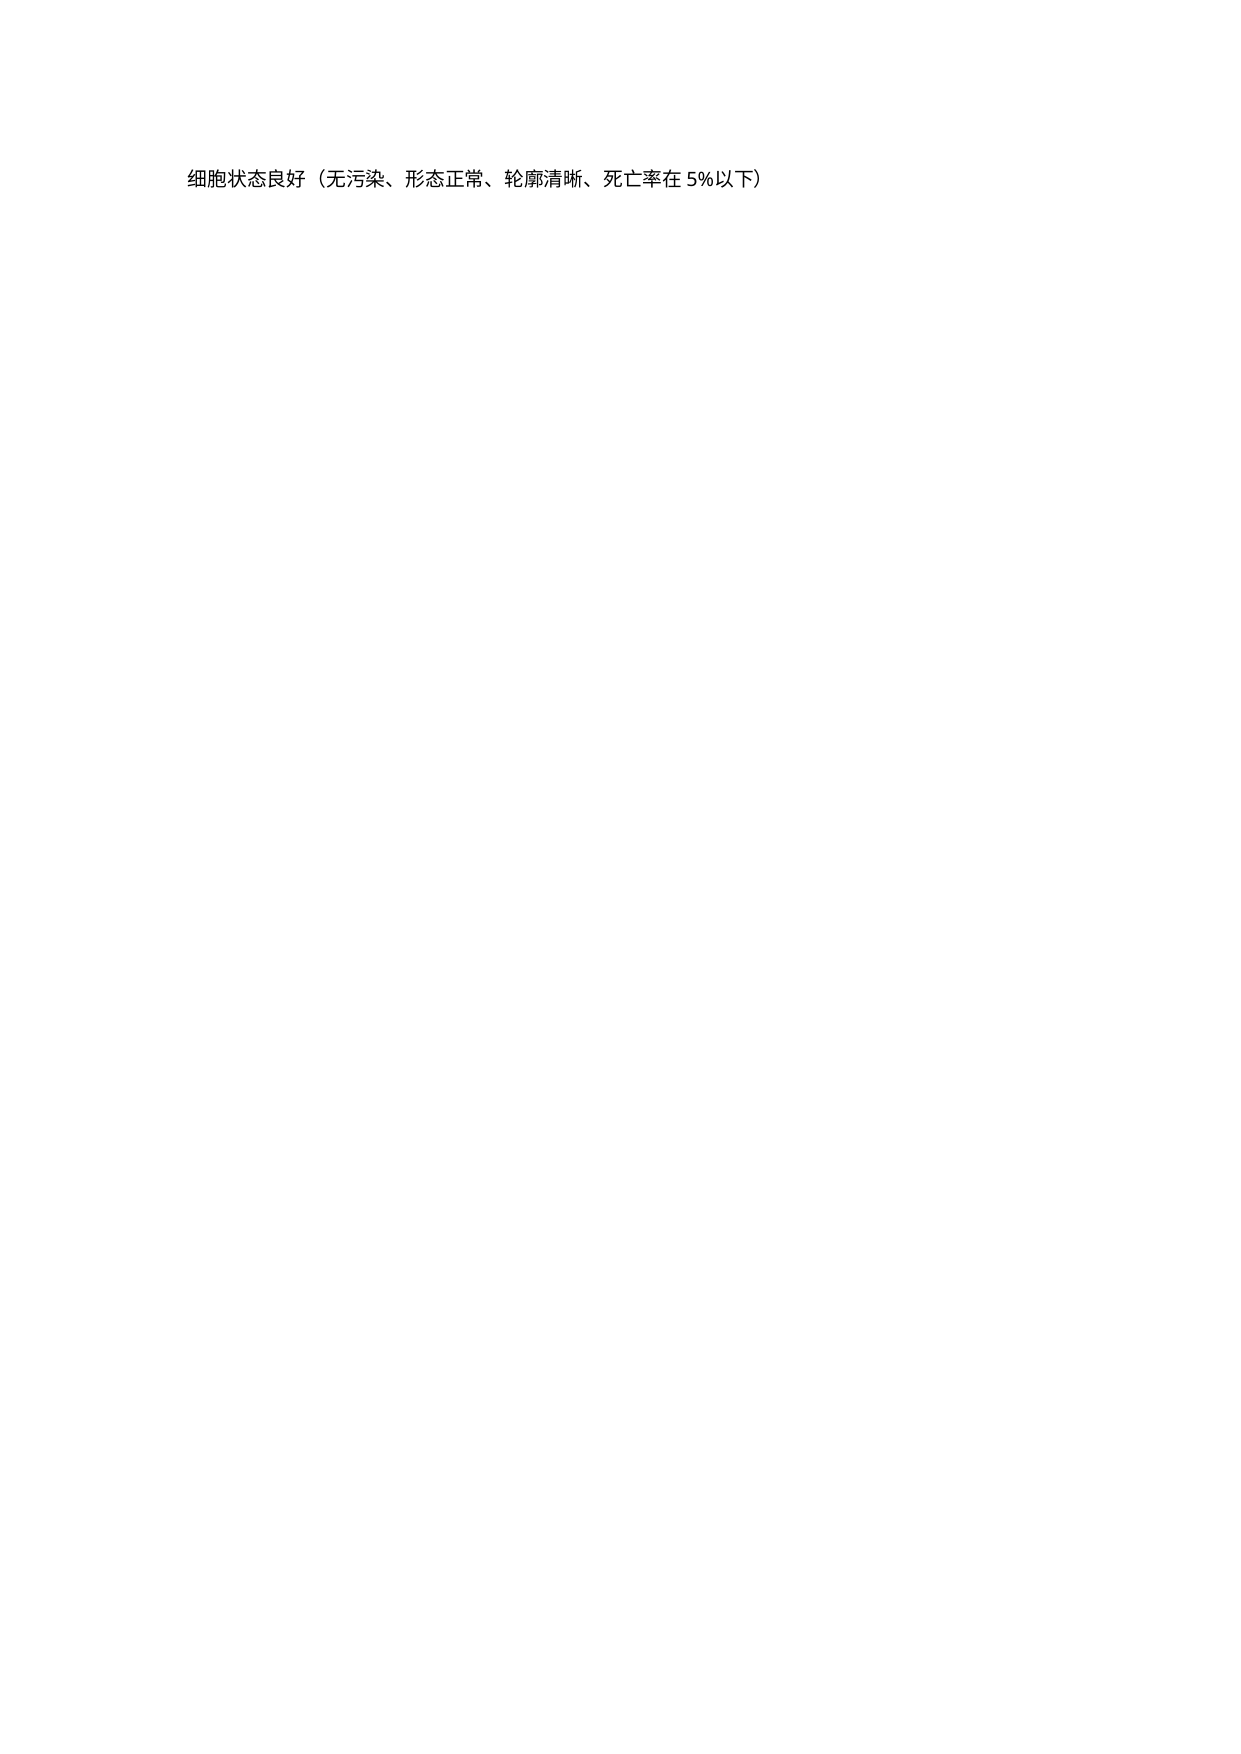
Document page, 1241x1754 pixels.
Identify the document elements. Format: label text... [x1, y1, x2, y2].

text 细胞状态良好（无污染、形态正常、轮廓清晰、死亡率在5%以下） [187, 162, 1053, 194]
